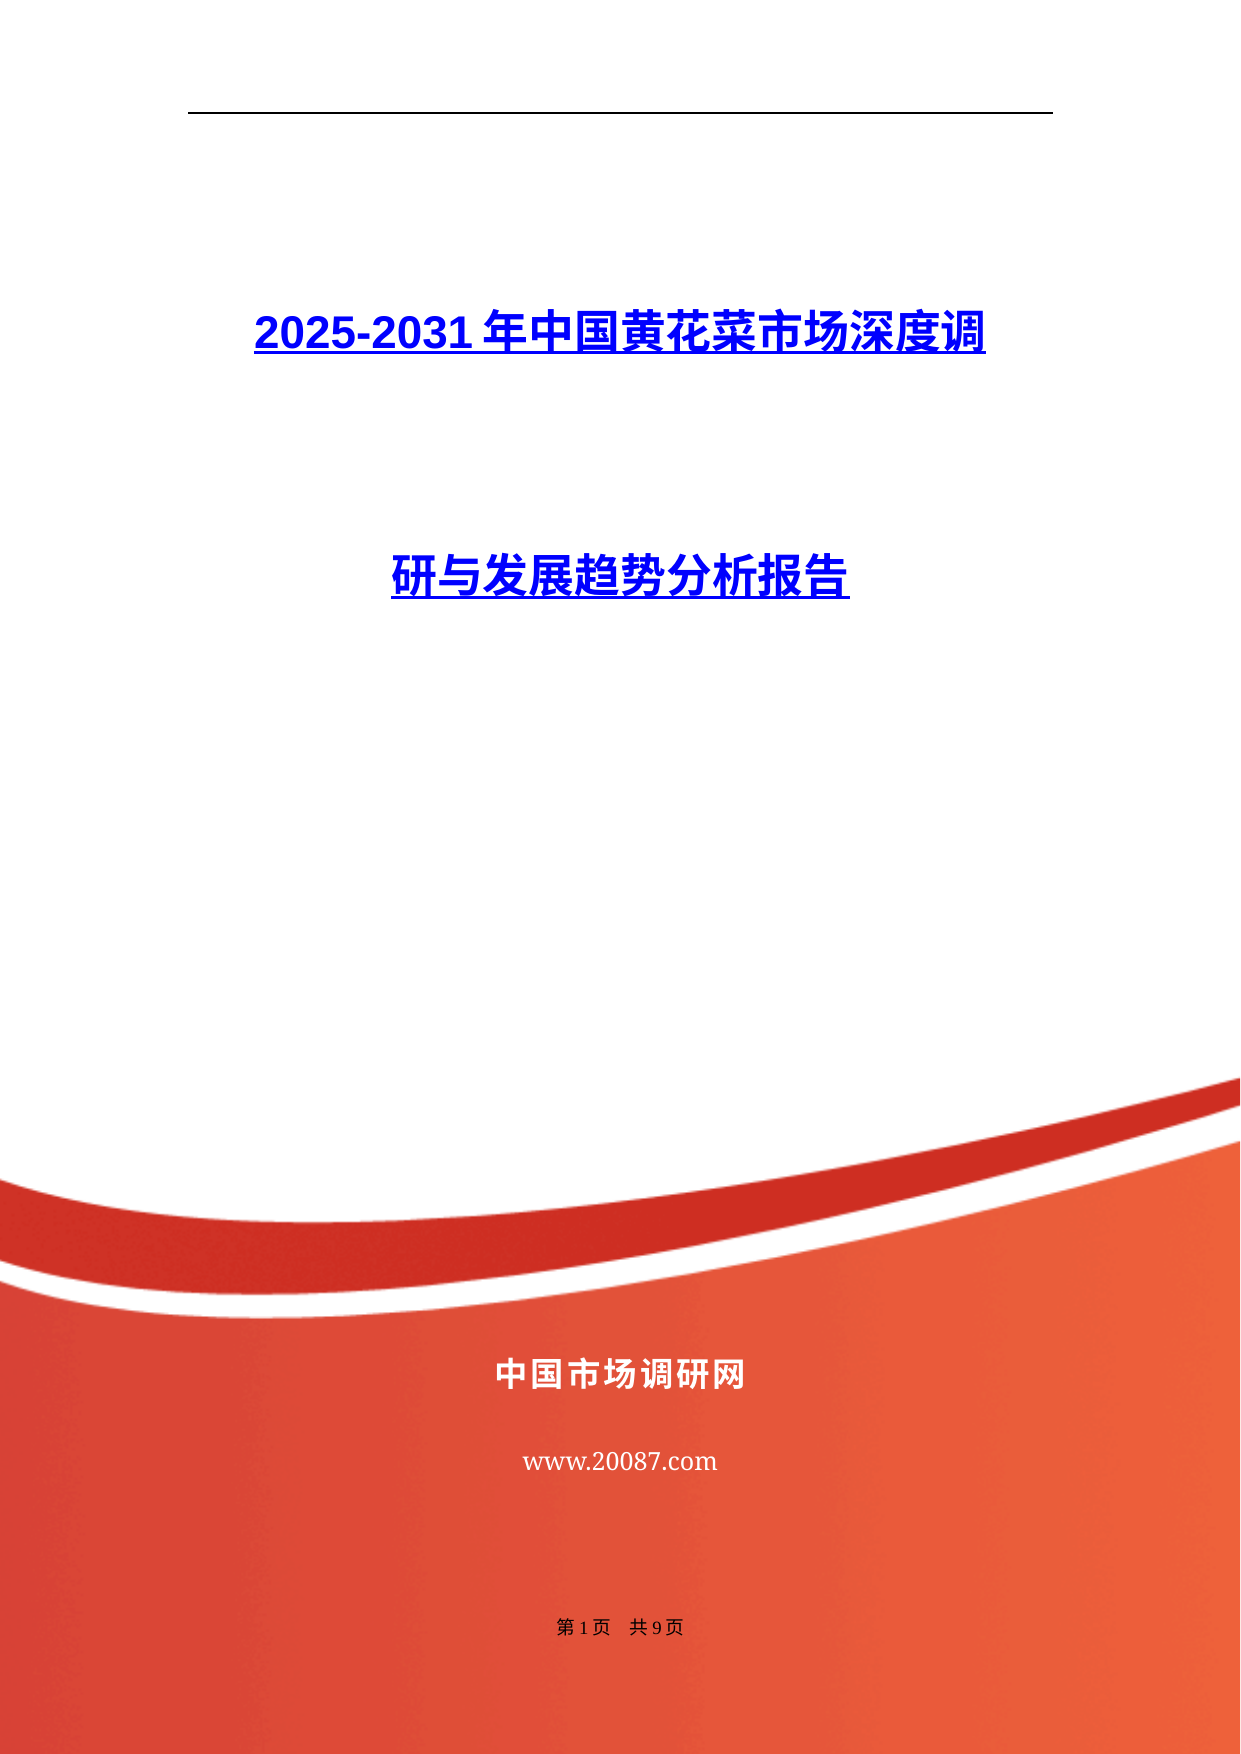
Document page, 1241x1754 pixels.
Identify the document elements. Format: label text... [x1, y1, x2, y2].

table_header 2025-2031年中国黄花菜市场深度调研与发展趋势分析报告 [188, 207, 1053, 773]
picture [0, 1006, 1241, 1754]
text www.20087.com [187, 1428, 1053, 1493]
subtitle 中国市场调研网 [187, 1339, 1053, 1404]
